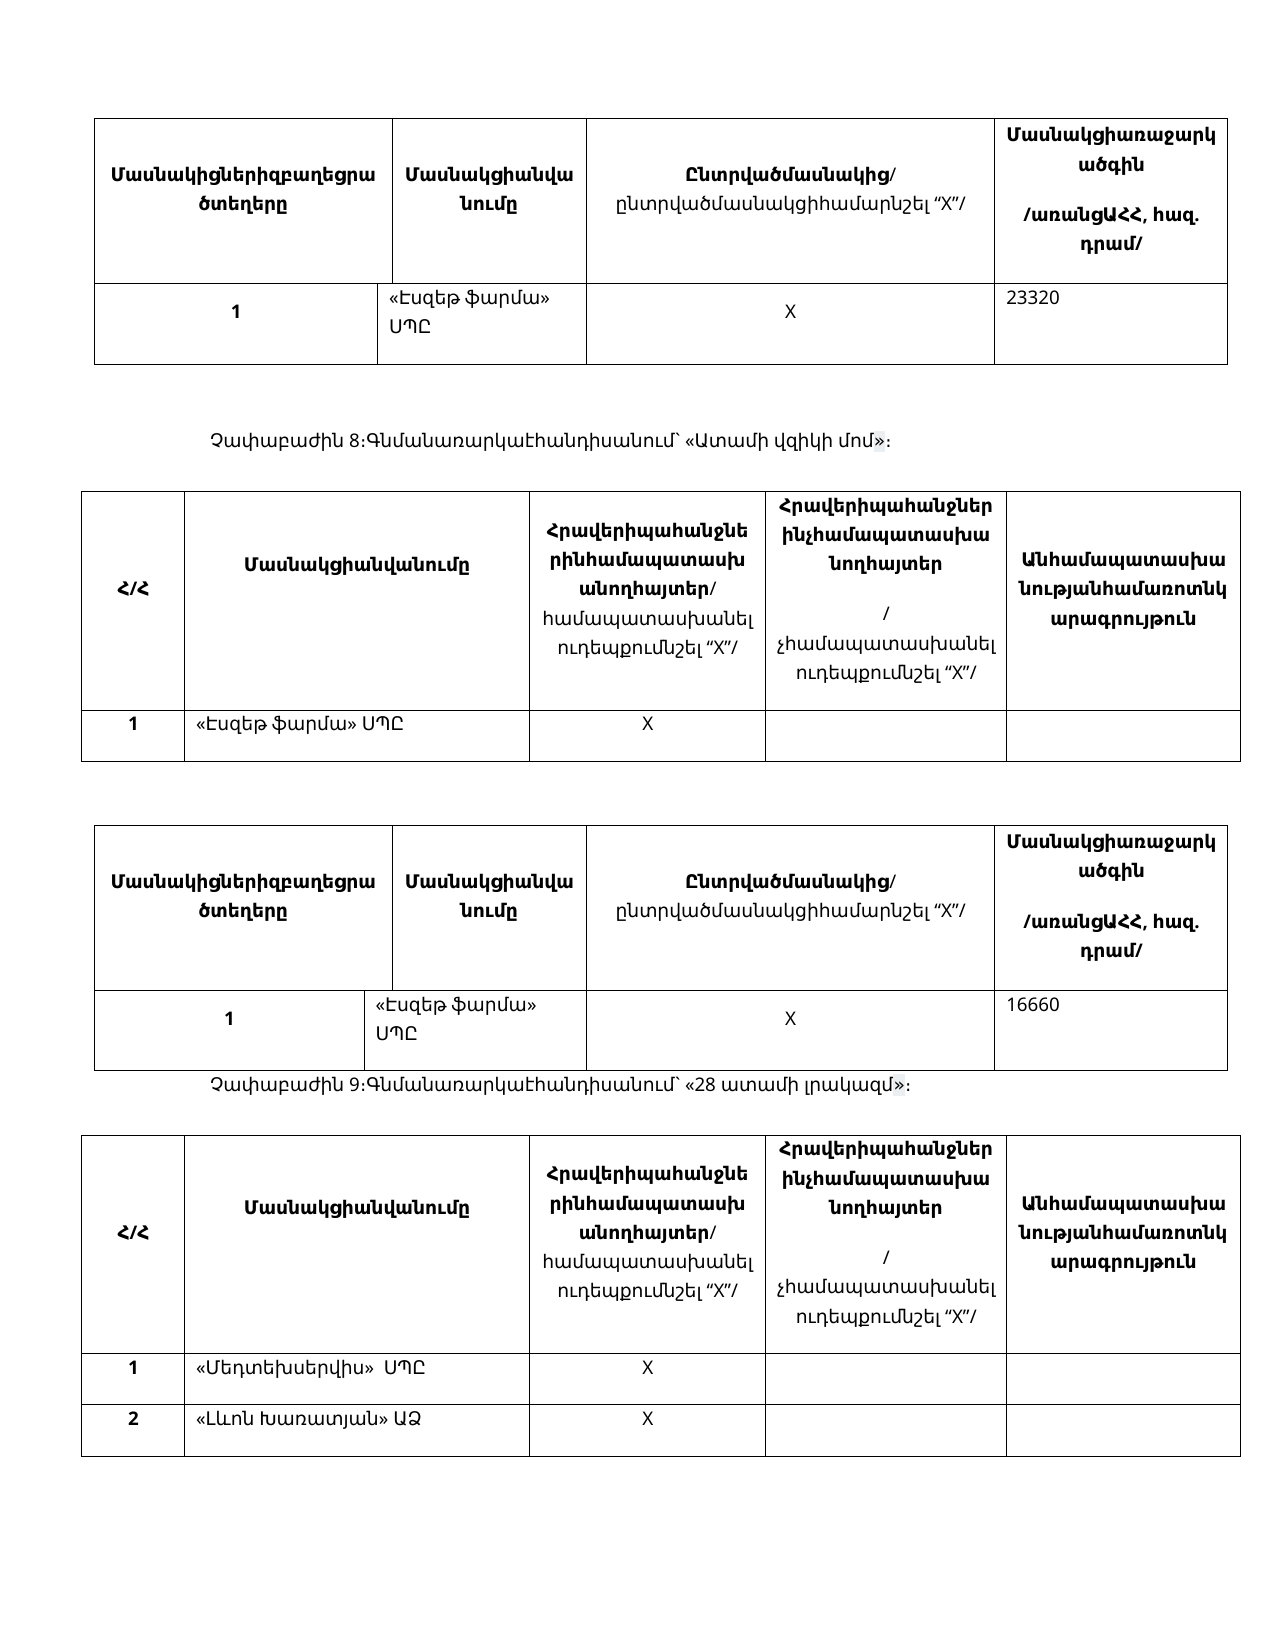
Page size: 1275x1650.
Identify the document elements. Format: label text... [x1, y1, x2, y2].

table_cell [1007, 1405, 1240, 1456]
table_cell [1007, 1354, 1240, 1404]
table_cell «Մեդտեխսերվիս» ՍՊԸ [185, 1354, 529, 1404]
table_cell X [530, 1354, 765, 1404]
table_header Հրավերիպահանջներինչհամապատասխանողհայտեր /չհամապատասխանելուդեպքումնշել “X”/ [766, 1136, 1006, 1353]
table_cell «Լևոն Խառատյան» ԱՁ [185, 1405, 529, 1456]
table_header Մասնակցիանվանումը [185, 1136, 529, 1353]
table_cell X [587, 284, 994, 363]
table_header Հրավերիպահանջներինհամապատասխանողհայտեր/համապատասխանելուդեպքումնշել “X”/ [530, 1136, 765, 1353]
table_cell [766, 1405, 1006, 1456]
table_header Հ/Հ [82, 492, 184, 709]
table_cell [766, 711, 1006, 761]
table_header Մասնակցիանվանումը [393, 826, 586, 990]
table_cell 1 [95, 284, 377, 363]
table_cell X [530, 711, 765, 761]
table_cell «Էսզեթ ֆարմա» ՍՊԸ [378, 284, 586, 363]
table_header Մասնակցիառաջարկածգին /առանցԱՀՀ, հազ. դրամ/ [995, 119, 1227, 283]
table_header Մասնակիցներիզբաղեցրածտեղերը [95, 119, 392, 283]
table_cell 1 [82, 1354, 184, 1404]
table_header Մասնակցիանվանումը [393, 119, 586, 283]
table_header Հ/Հ [82, 1136, 184, 1353]
text Չափաբաժին 8։Գնմանառարկաէհանդիսանում` «Ատամի վզիկի մոմ»։ [136, 428, 1186, 453]
table_cell 16660 [995, 991, 1227, 1070]
table_header Մասնակցիառաջարկածգին /առանցԱՀՀ, հազ. դրամ/ [995, 826, 1227, 990]
table_cell «Էսզեթ ֆարմա» ՍՊԸ [365, 991, 586, 1070]
table_header Մասնակցիանվանումը [185, 492, 529, 709]
table_cell «Էսզեթ ֆարմա» ՍՊԸ [185, 711, 529, 761]
table_header Անհամապատասխանությանհամառոտնկարագրույթուն [1007, 492, 1240, 709]
table_header Մասնակիցներիզբաղեցրածտեղերը [95, 826, 392, 990]
table_cell X [587, 991, 994, 1070]
table_cell [1007, 711, 1240, 761]
table_header Հրավերիպահանջներինչհամապատասխանողհայտեր /չհամապատասխանելուդեպքումնշել “X”/ [766, 492, 1006, 709]
table_cell 1 [95, 991, 364, 1070]
table_header Անհամապատասխանությանհամառոտնկարագրույթուն [1007, 1136, 1240, 1353]
table_cell 1 [82, 711, 184, 761]
text Չափաբաժին 9։Գնմանառարկաէհանդիսանում` «28 ատամի լրակազմ»։ [136, 1071, 1186, 1097]
table_cell X [530, 1405, 765, 1456]
table_header Ընտրվածմասնակից/ընտրվածմասնակցիհամարնշել “X”/ [587, 826, 994, 990]
table_cell [766, 1354, 1006, 1404]
table_header Հրավերիպահանջներինհամապատասխանողհայտեր/համապատասխանելուդեպքումնշել “X”/ [530, 492, 765, 709]
table_cell 2 [82, 1405, 184, 1456]
table_header Ընտրվածմասնակից/ընտրվածմասնակցիհամարնշել “X”/ [587, 119, 994, 283]
table_cell 23320 [995, 284, 1227, 363]
